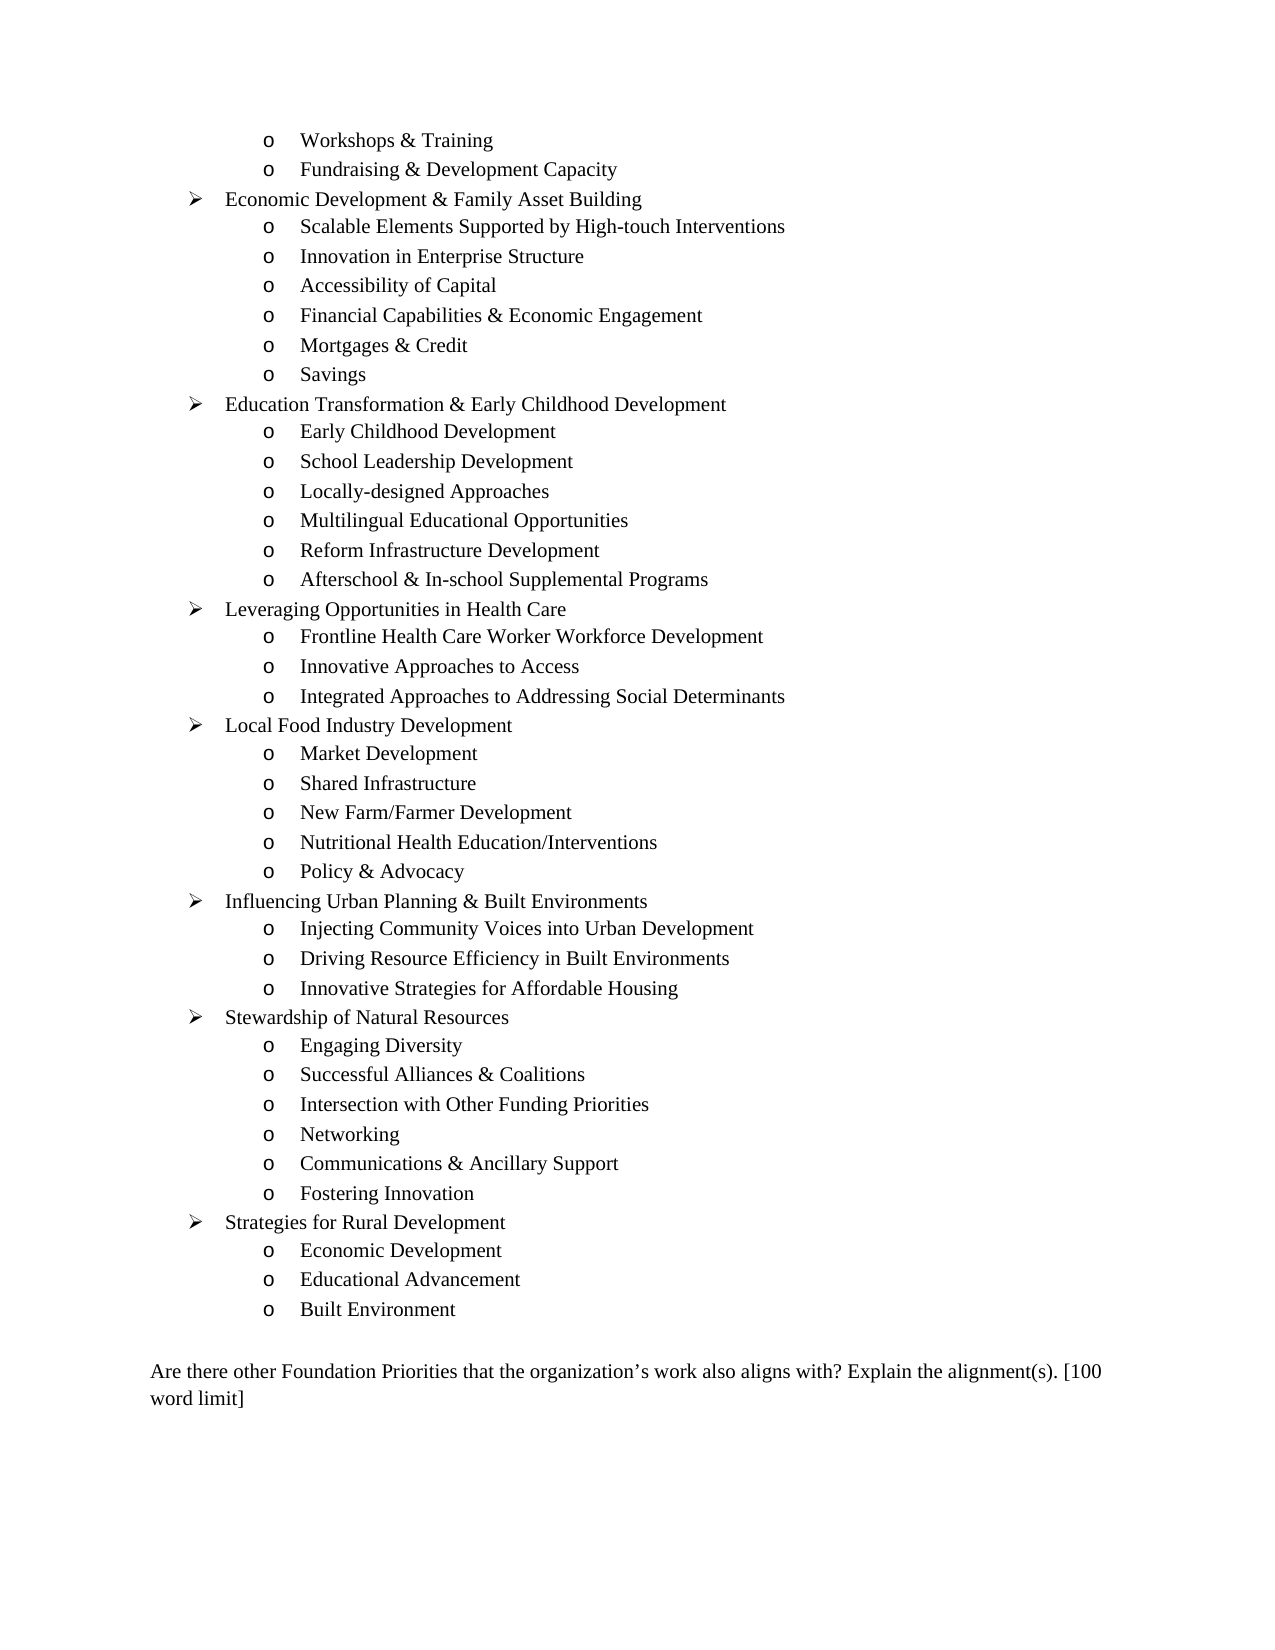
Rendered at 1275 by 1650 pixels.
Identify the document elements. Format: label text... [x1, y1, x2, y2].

list Injecting Community Voices into Urban Development [262, 916, 1125, 942]
list Engaging Diversity [262, 1033, 1125, 1058]
list Strategies for Rural Development [187, 1210, 1125, 1234]
list Policy & Advocacy [262, 859, 1125, 885]
list Economic Development & Family Asset Building [187, 187, 1125, 211]
list Influencing Urban Planning & Built Environments [187, 889, 1125, 913]
list Intersection with Other Funding Priorities [262, 1092, 1125, 1118]
list Financial Capabilities & Economic Engagement [262, 303, 1125, 329]
list New Farm/Farmer Development [262, 800, 1125, 826]
list Afterschool & In-school Supplemental Programs [262, 567, 1125, 593]
list Educational Advancement [262, 1267, 1125, 1293]
list Innovative Strategies for Affordable Housing [262, 976, 1125, 1001]
list Early Childhood Development [262, 419, 1125, 445]
list Local Food Industry Development [187, 713, 1125, 737]
list Communications & Ancillary Support [262, 1151, 1125, 1177]
list Savings [262, 362, 1125, 388]
list Accessibility of Capital [262, 273, 1125, 299]
list Multilingual Educational Opportunities [262, 508, 1125, 534]
list Stewardship of Natural Resources [187, 1005, 1125, 1029]
list Successful Alliances & Coalitions [262, 1062, 1125, 1088]
list Locally-designed Approaches [262, 478, 1125, 504]
list School Leadership Development [262, 449, 1125, 475]
list Leveraging Opportunities in Health Care [187, 597, 1125, 621]
list Fostering Innovation [262, 1181, 1125, 1206]
list Nutritional Health Education/Interventions [262, 829, 1125, 855]
list Workshops & Training [262, 127, 1125, 153]
list Economic Development [262, 1238, 1125, 1263]
list Integrated Approaches to Addressing Social Determinants [262, 684, 1125, 709]
list Innovative Approaches to Access [262, 654, 1125, 680]
list Education Transformation & Early Childhood Development [187, 392, 1125, 416]
list Reform Infrastructure Development [262, 538, 1125, 563]
list Driving Resource Efficiency in Built Environments [262, 946, 1125, 972]
list Frontline Health Care Worker Workforce Development [262, 624, 1125, 650]
list Built Environment [262, 1297, 1125, 1323]
list Innovation in Enterprise Structure [262, 244, 1125, 269]
list Fundraising & Development Capacity [262, 157, 1125, 183]
list Mortgages & Credit [262, 333, 1125, 358]
list Shared Infrastructure [262, 770, 1125, 796]
list Scalable Elements Supported by High-touch Interventions [262, 214, 1125, 240]
text Are there other Foundation Priorities that the organization’s work also aligns with? Explain the alignment(s). [100 word limit] [150, 1359, 1125, 1410]
list Market Development [262, 741, 1125, 767]
list Networking [262, 1121, 1125, 1147]
